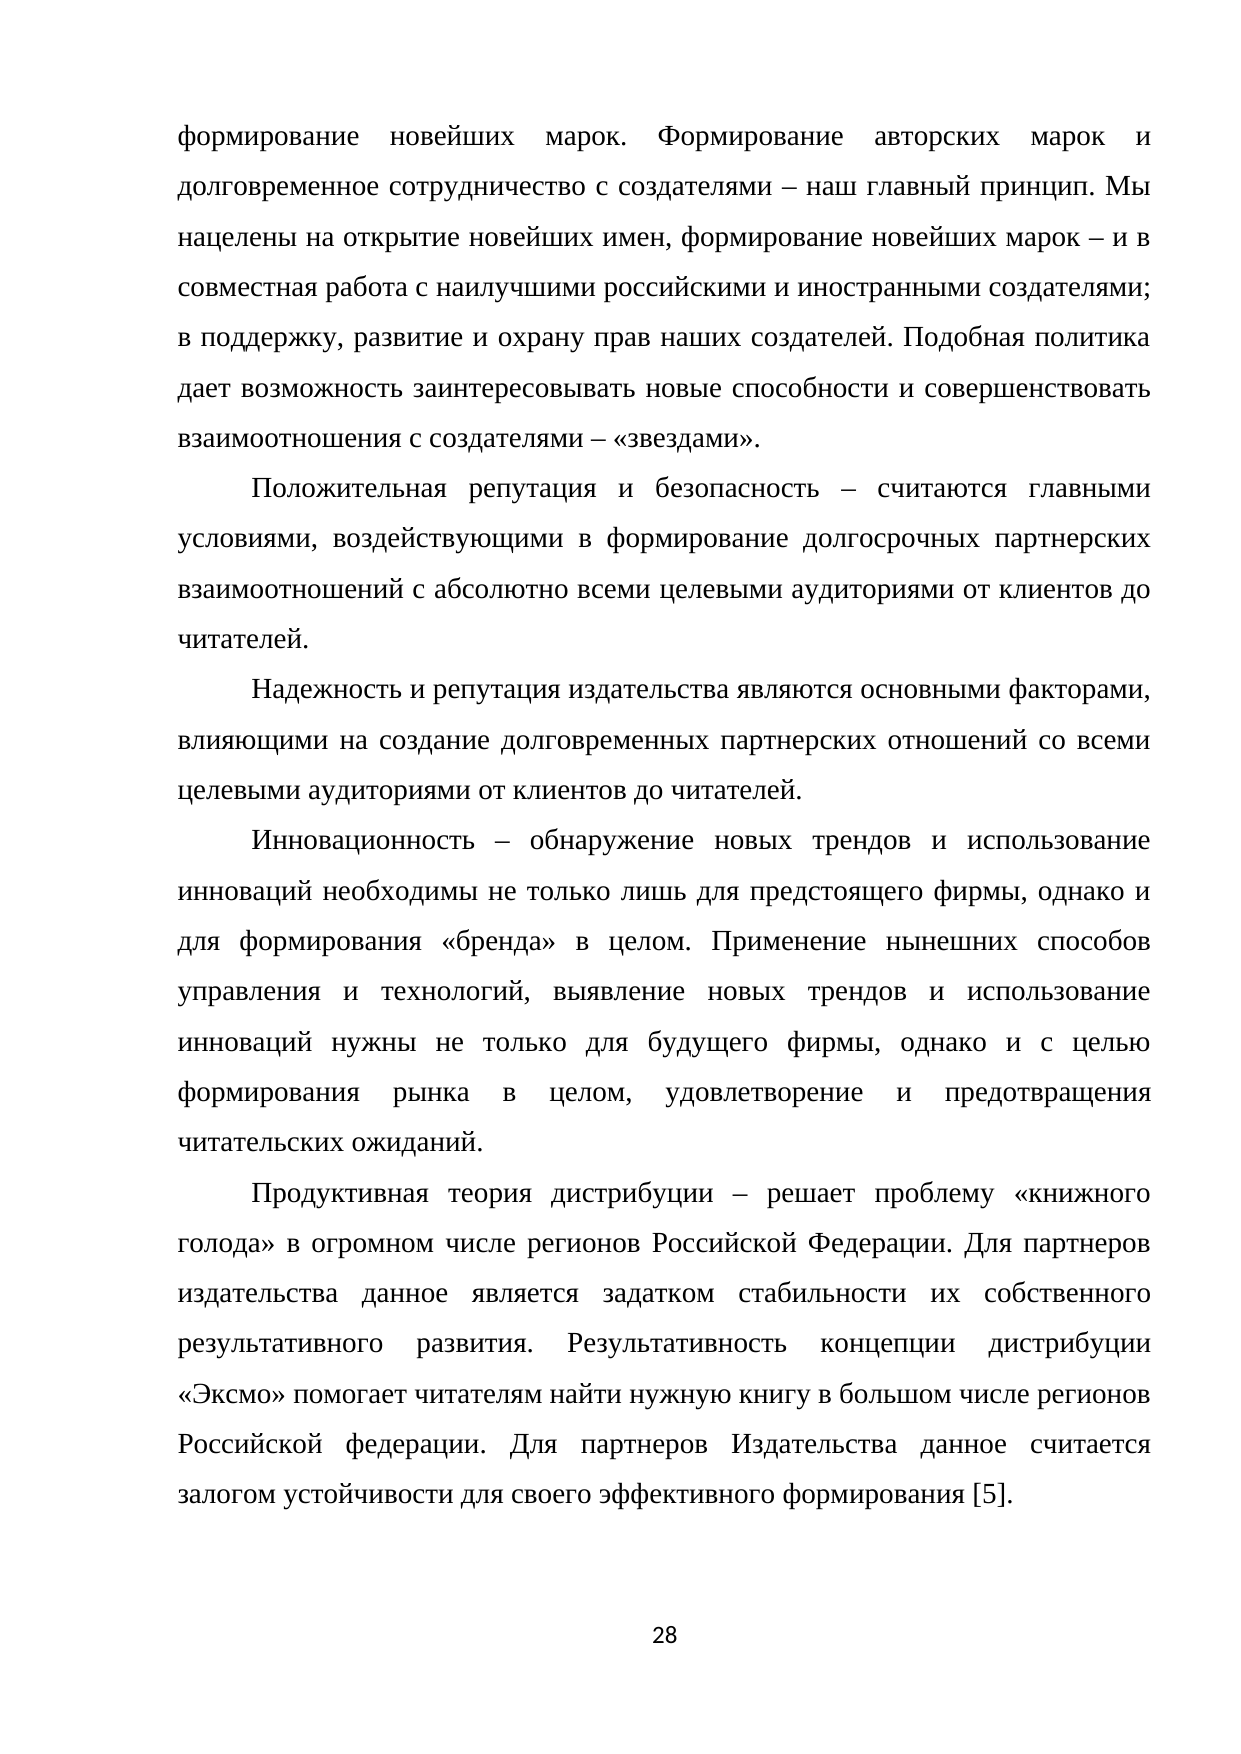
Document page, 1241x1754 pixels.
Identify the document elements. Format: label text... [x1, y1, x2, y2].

text Положительная репутация и безопасность – считаются главными условиями, воздействующими в формирование долгосрочных партнерских взаимоотношений с абсолютно всеми целевыми аудиториями от клиентов до читателей. [177, 470, 1152, 655]
text Инновационность – обнаружение новых трендов и использование инноваций необходимы не только лишь для предстоящего фирмы, однако и для формирования «бренда» в целом. Применение нынешних способов управления и технологий, выявление новых трендов и использование инноваций нужны не только для будущего фирмы, однако и с целью формирования рынка в целом, удовлетворение и предотвращения читательских ожиданий. [177, 822, 1152, 1158]
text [177, 118, 1152, 453]
text Продуктивная теория дистрибуции – решает проблему «книжного голода» в огромном числе регионов Российской Федерации. Для партнеров издательства данное является задатком стабильности их собственного результативного развития. Результативность концепции дистрибуции «Эксмо» помогает читателям найти нужную книгу в большом числе регионов Российской федерации. Для партнеров Издательства данное считается залогом устойчивости для своего эффективного формирования [5]. [177, 1175, 1152, 1510]
text Надежность и репутация издательства являются основными факторами, влияющими на создание долговременных партнерских отношений со всеми целевыми аудиториями от клиентов до читателей. [177, 672, 1152, 806]
